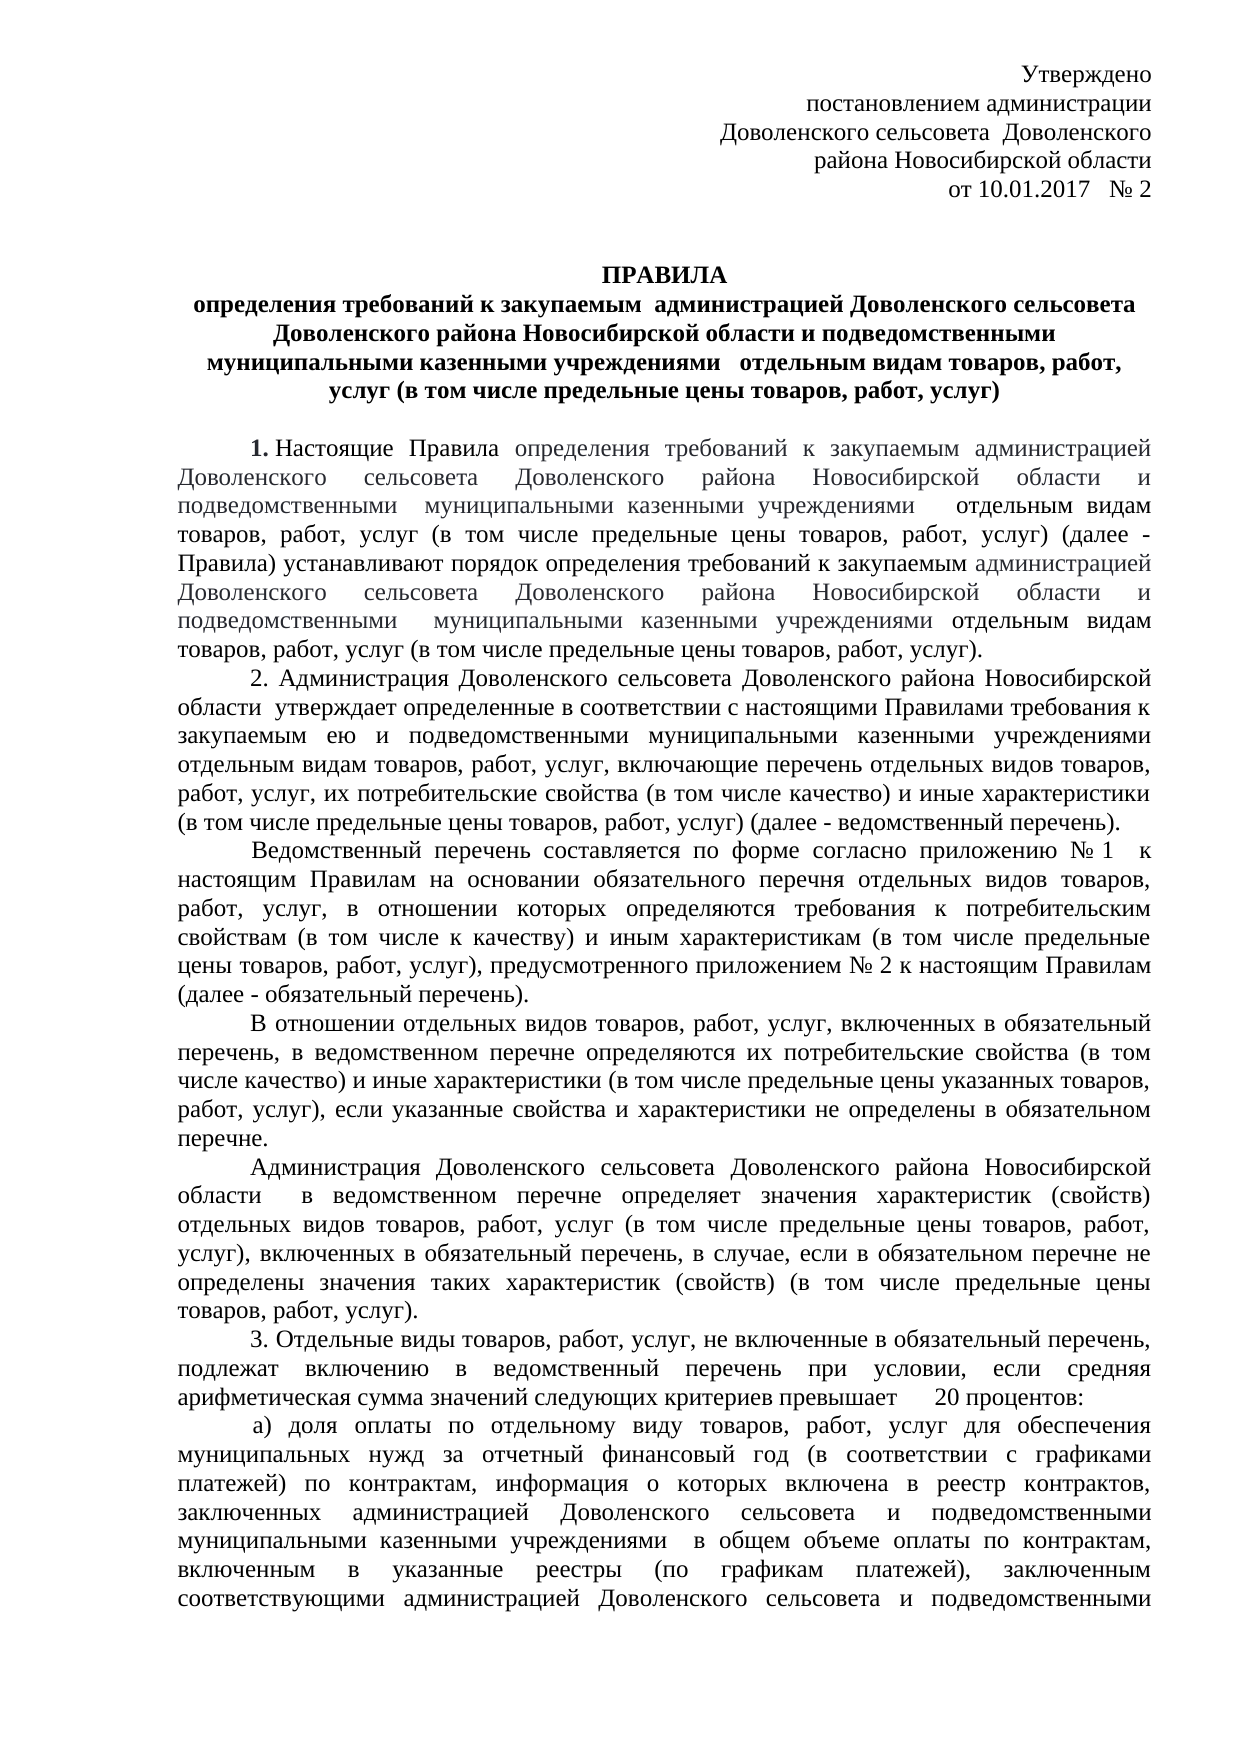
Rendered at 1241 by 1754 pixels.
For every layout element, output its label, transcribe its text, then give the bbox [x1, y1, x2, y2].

text В отношении отдельных видов товаров, работ, услуг, включенных в обязательный перечень, в ведомственном перечне определяются их потребительские свойства (в том числе качество) и иные характеристики (в том числе предельные цены указанных товаров, работ, услуг), если указанные свойства и характеристики не определены в обязательном перечне. [177, 1008, 1152, 1152]
text постановлением администрации [177, 88, 1152, 117]
text Ведомственный перечень составляется по форме согласно приложению № 1 к настоящим Правилам на основании обязательного перечня отдельных видов товаров, работ, услуг, в отношении которых определяются требования к потребительским свойствам (в том числе к качеству) и иным характеристикам (в том числе предельные цены товаров, работ, услуг), предусмотренного приложением № 2 к настоящим Правилам (далее - обязательный перечень). [177, 835, 1152, 1008]
text ПРАВИЛА [177, 260, 1152, 289]
text Доволенского сельсовета Доволенского района Новосибирской области [546, 117, 1152, 174]
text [177, 1410, 1152, 1612]
text определения требований к закупаемым администрацией Доволенского сельсовета Доволенского района Новосибирской области и подведомственными муниципальными казенными учреждениями отдельным видам товаров, работ, услуг (в том числе предельные цены товаров, работ, услуг) [177, 289, 1152, 404]
text Администрация Доволенского сельсовета Доволенского района Новосибирской области в ведомственном перечне определяет значения характеристик (свойств) отдельных видов товаров, работ, услуг (в том числе предельные цены товаров, работ, услуг), включенных в обязательный перечень, в случае, если в обязательном перечне не определены значения таких характеристик (свойств) (в том числе предельные цены товаров, работ, услуг). [177, 1152, 1152, 1324]
text 2. Администрация Доволенского сельсовета Доволенского района Новосибирской области утверждает определенные в соответствии с настоящими Правилами требования к закупаемым ею и подведомственными муниципальными казенными учреждениями отдельным видам товаров, работ, услуг, включающие перечень отдельных видов товаров, работ, услуг, их потребительские свойства (в том числе качество) и иные характеристики (в том числе предельные цены товаров, работ, услуг) (далее - ведомственный перечень). [177, 663, 1152, 835]
text 3. Отдельные виды товаров, работ, услуг, не включенные в обязательный перечень, подлежат включению в ведомственный перечень при условии, если средняя арифметическая сумма значений следующих критериев превышает 20 процентов: [177, 1324, 1152, 1410]
subtitle 1. Настоящие Правила определения требований к закупаемым администрацией Доволенского сельсовета Доволенского района Новосибирской области и подведомственными муниципальными казенными учреждениями отдельным видам товаров, работ, услуг (в том числе предельные цены товаров, работ, услуг) (далее - Правила) устанавливают порядок определения требований к закупаемым администрацией Доволенского сельсовета Доволенского района Новосибирской области и подведомственными муниципальными казенными учреждениями отдельным видам товаров, работ, услуг (в том числе предельные цены товаров, работ, услуг). [177, 433, 1152, 663]
text от 10.01.2017 № 2 [177, 174, 1152, 203]
text Утверждено [177, 59, 1152, 88]
